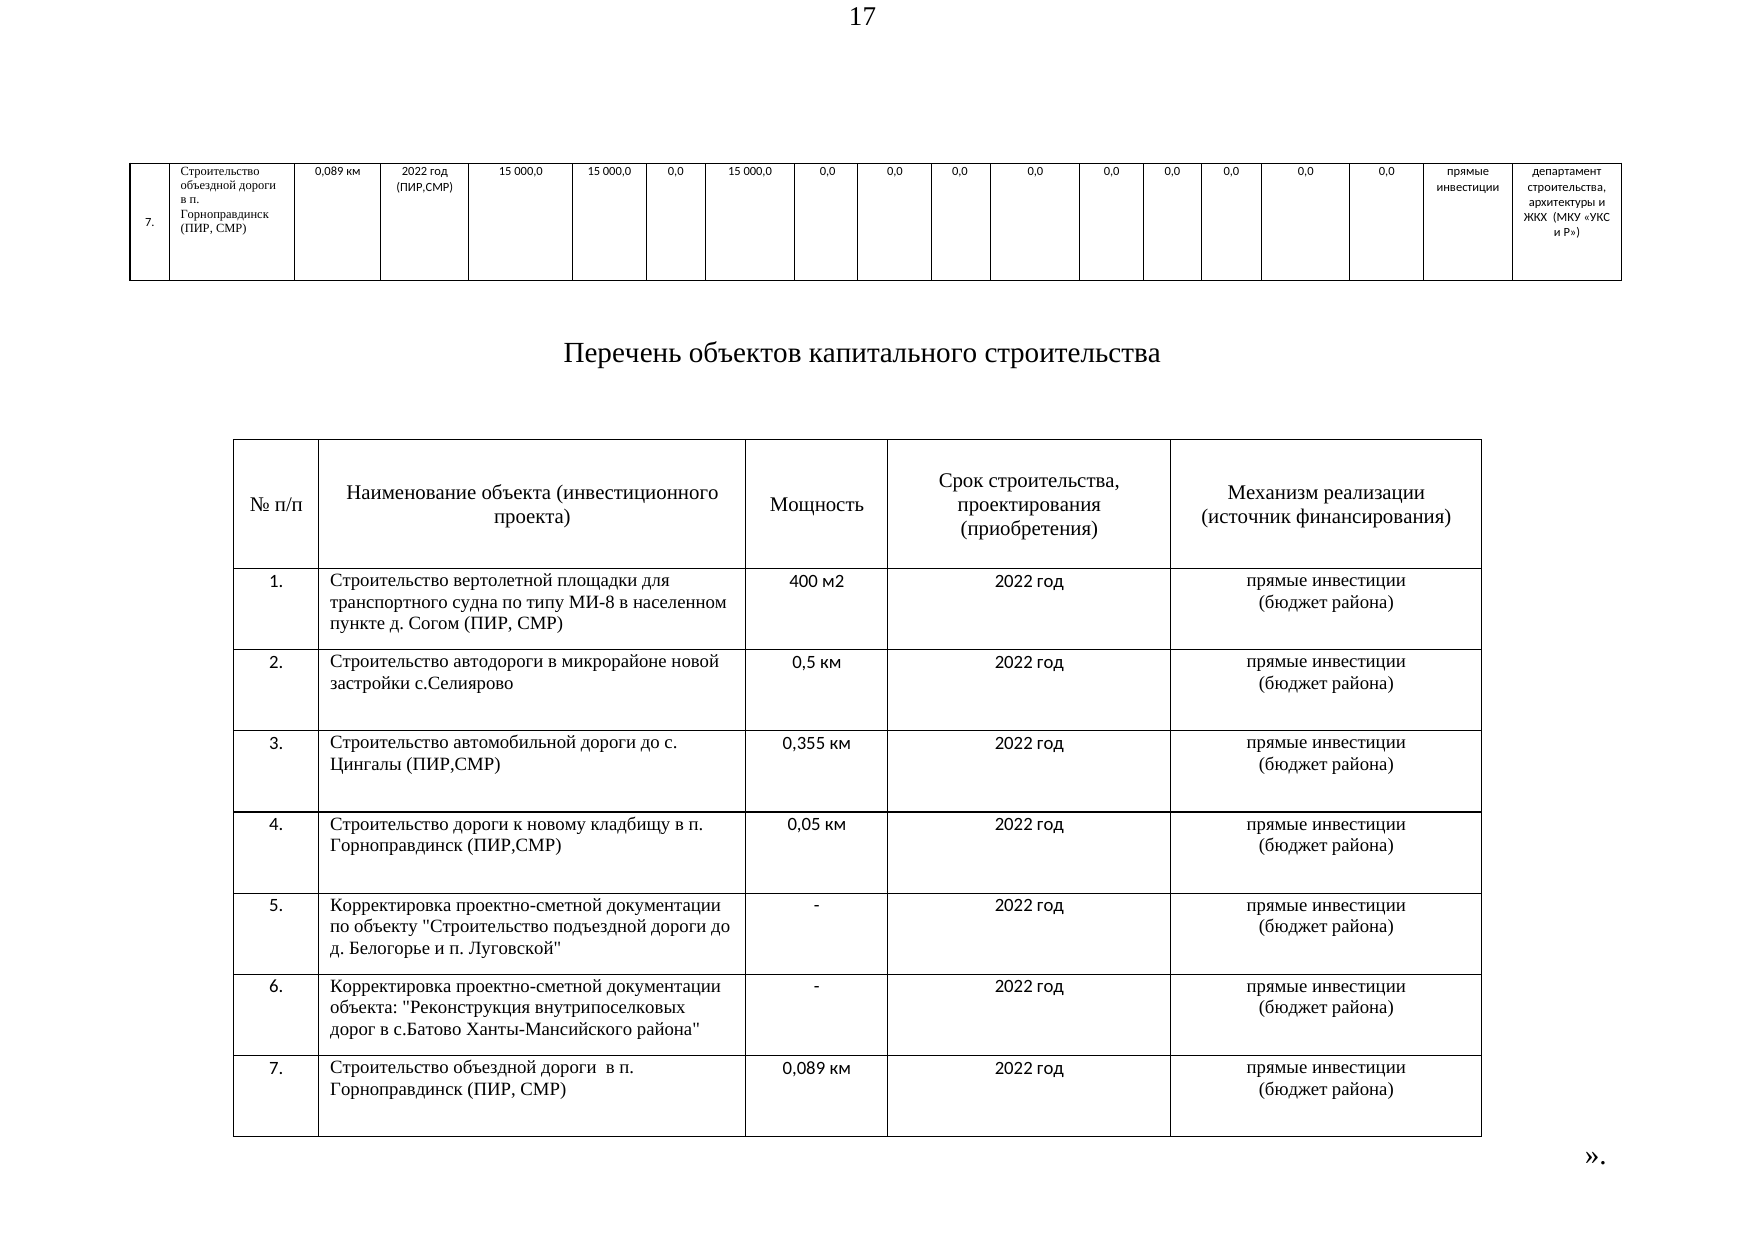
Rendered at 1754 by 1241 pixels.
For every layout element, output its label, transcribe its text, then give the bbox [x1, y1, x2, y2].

table_cell 0,355 км [746, 731, 887, 811]
table_cell 0,0 [1202, 164, 1261, 279]
table_cell 0,0 [1144, 164, 1201, 279]
table_cell 0,0 [795, 164, 857, 279]
table_header Механизм реализации (источник финансирования) [1171, 440, 1481, 568]
table_cell Строительство автомобильной дороги до с. Цингалы (ПИР,СМР) [319, 731, 745, 811]
table_header Мощность [746, 440, 887, 568]
table_cell 2022 год [888, 650, 1170, 730]
table_header Срок строительства, проектирования (приобретения) [888, 440, 1170, 568]
text Перечень объектов капитального строительства [118, 339, 1606, 368]
table_cell 4. [234, 813, 318, 892]
table_cell 2022 год (ПИР,СМР) [381, 164, 468, 279]
text ». [118, 1137, 1606, 1171]
table_cell 0,0 [991, 164, 1079, 279]
table_cell Строительство автодороги в микрорайоне новой застройки с.Селиярово [319, 650, 745, 730]
table_cell прямые инвестиции [1424, 164, 1512, 279]
table_header № п/п [234, 440, 318, 568]
table_cell 0,0 [1080, 164, 1143, 279]
table_cell 2022 год [888, 1056, 1170, 1136]
table_cell 15 000,0 [706, 164, 794, 279]
table_cell прямые инвестиции (бюджет района) [1171, 1056, 1481, 1136]
table_cell Строительство объездной дороги в п. Горноправдинск (ПИР, СМР) [319, 1056, 745, 1136]
table_cell 6. [234, 975, 318, 1055]
table_cell 2022 год [888, 731, 1170, 811]
table_cell 15 000,0 [469, 164, 572, 279]
table_cell прямые инвестиции (бюджет района) [1171, 813, 1481, 892]
table_cell прямые инвестиции (бюджет района) [1171, 975, 1481, 1055]
table_cell 0,05 км [746, 813, 887, 892]
table_cell Корректировка проектно-сметной документации объекта: "Реконструкция внутрипоселковых дорог в с.Батово Ханты-Мансийского района" [319, 975, 745, 1055]
table_cell 7. [131, 164, 169, 279]
table_cell прямые инвестиции (бюджет района) [1171, 894, 1481, 974]
table_cell 0,0 [1350, 164, 1423, 279]
table_cell прямые инвестиции (бюджет района) [1171, 569, 1481, 649]
table_cell Строительство дороги к новому кладбищу в п. Горноправдинск (ПИР,СМР) [319, 813, 745, 892]
table_cell прямые инвестиции (бюджет района) [1171, 650, 1481, 730]
table_cell 2022 год [888, 813, 1170, 892]
table_cell Строительство вертолетной площадки для транспортного судна по типу МИ-8 в населенном пункте д. Согом (ПИР, СМР) [319, 569, 745, 649]
table_cell 0,089 км [746, 1056, 887, 1136]
table_cell 7. [234, 1056, 318, 1136]
table_cell 2. [234, 650, 318, 730]
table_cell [1513, 164, 1621, 279]
table_cell 3. [234, 731, 318, 811]
table_cell 0,089 км [295, 164, 380, 279]
table_cell прямые инвестиции (бюджет района) [1171, 731, 1481, 811]
table_cell Корректировка проектно-сметной документации по объекту "Строительство подъездной дороги до д. Белогорье и п. Луговской" [319, 894, 745, 974]
table_cell 0,5 км [746, 650, 887, 730]
table_cell 0,0 [647, 164, 705, 279]
table_cell 0,0 [1262, 164, 1349, 279]
table_cell 1. [234, 569, 318, 649]
table_cell 400 м2 [746, 569, 887, 649]
table_cell 2022 год [888, 569, 1170, 649]
table_cell - [746, 894, 887, 974]
table_cell - [746, 975, 887, 1055]
table_cell 0,0 [932, 164, 990, 279]
table_cell 2022 год [888, 894, 1170, 974]
table_cell 5. [234, 894, 318, 974]
table_cell Строительство объездной дороги в п. Горноправдинск (ПИР, СМР) [170, 164, 294, 279]
table_cell 2022 год [888, 975, 1170, 1055]
table_cell 15 000,0 [573, 164, 646, 279]
table_header Наименование объекта (инвестиционного проекта) [319, 440, 745, 568]
table_cell 0,0 [858, 164, 931, 279]
